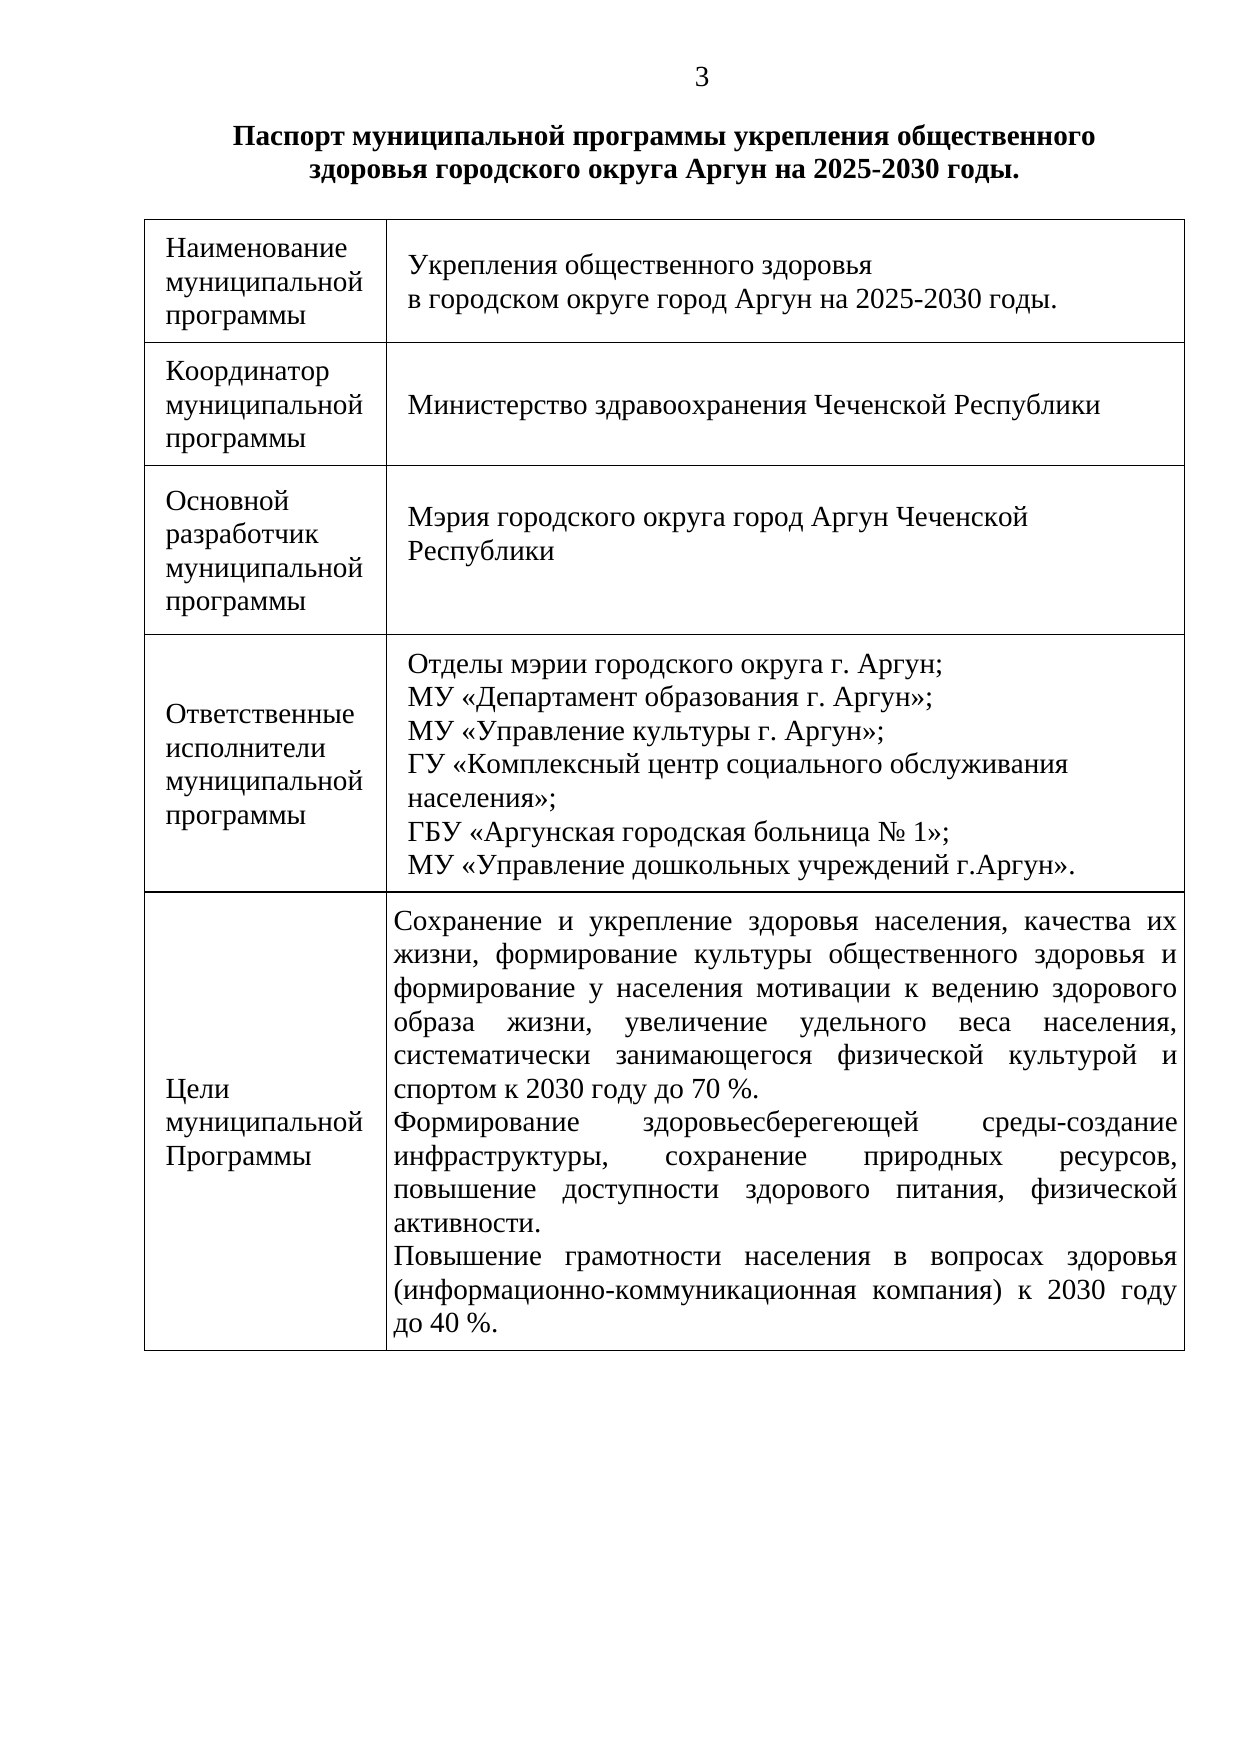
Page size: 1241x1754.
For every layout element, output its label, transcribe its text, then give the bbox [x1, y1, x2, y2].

table_cell Ответственные исполнители муниципальной программы [145, 635, 386, 891]
table_cell Министерство здравоохранения Чеченской Республики [387, 343, 1184, 464]
text Паспорт муниципальной программы укрепления общественного здоровья городского округа Аргун на 2025-2030 годы. [177, 118, 1152, 185]
table_header Наименование муниципальной программы [145, 220, 386, 342]
table_cell Координатор муниципальной программы [145, 343, 386, 464]
table_cell Основной разработчик муниципальной программы [145, 466, 386, 634]
table_header Укрепления общественного здоровья в городском округе город Аргун на 2025-2030 годы. [387, 220, 1184, 342]
table_cell Цели муниципальной Программы [145, 893, 386, 1350]
table_cell Отделы мэрии городского округа г. Аргун; МУ «Департамент образования г. Аргун»; МУ «Управление культуры г. Аргун»; ГУ «Комплексный центр социального обслуживания населения»; ГБУ «Аргунская городская больница № 1»; МУ «Управление дошкольных учреждений г.Аргун». [387, 635, 1184, 891]
table_cell Сохранение и укрепление здоровья населения, качества их жизни, формирование культуры общественного здоровья и формирование у населения мотивации к ведению здорового образа жизни, увеличение удельного веса населения, систематически занимающегося физической культурой и спортом к 2030 году до 70 %. Формирование здоровьесберегеющей среды-создание инфраструктуры, сохранение природных ресурсов, повышение доступности здорового питания, физической активности. Повышение грамотности населения в вопросах здоровья (информационно-коммуникационная компания) к 2030 году до 40 %. [387, 893, 1184, 1350]
table_cell Мэрия городского округа город Аргун Чеченской Республики [387, 466, 1184, 634]
